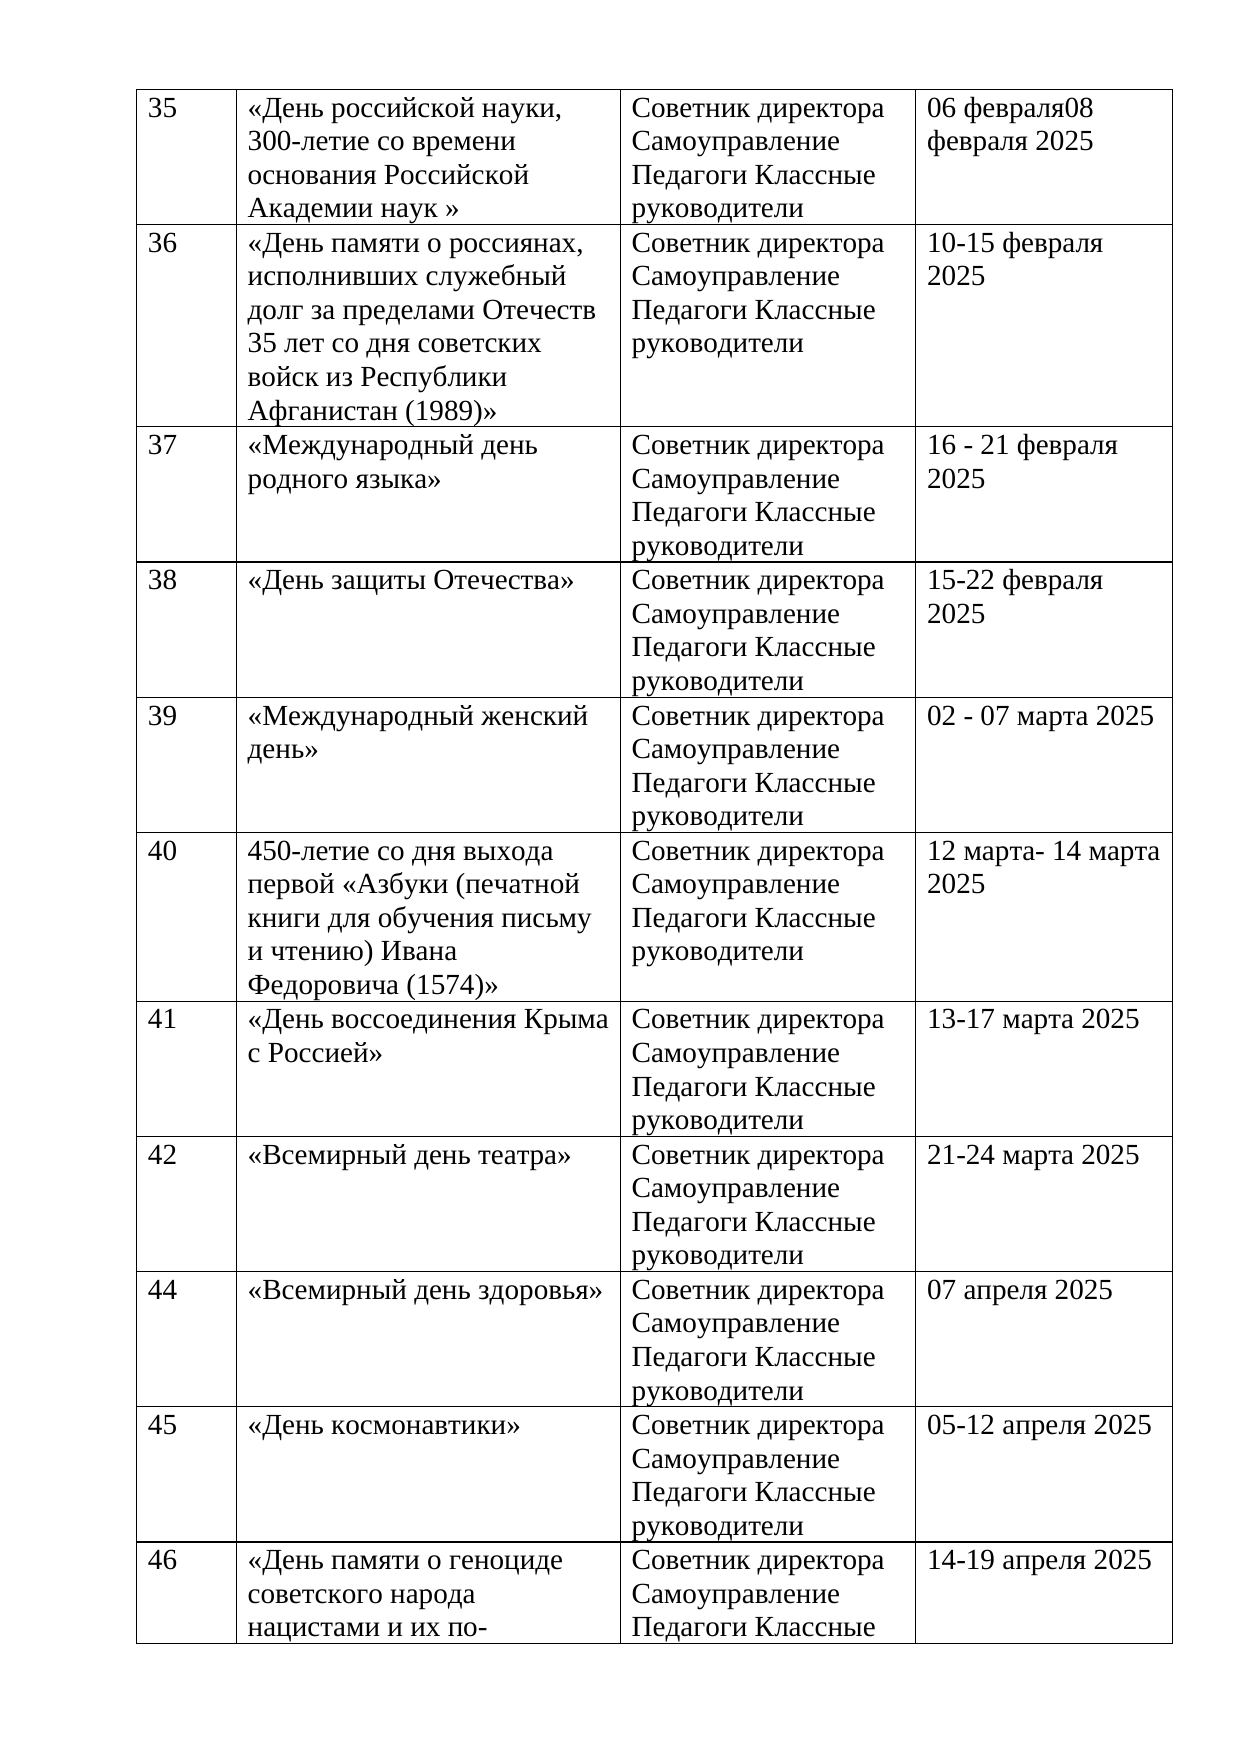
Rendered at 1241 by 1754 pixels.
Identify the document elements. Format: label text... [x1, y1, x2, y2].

table_cell «День воссоединения Крыма с Россией» [237, 1002, 620, 1136]
table_cell 07 апреля 2025 [916, 1272, 1172, 1406]
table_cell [237, 1543, 620, 1643]
table_cell 46 [137, 1543, 236, 1643]
table_cell 45 [137, 1407, 236, 1541]
table_cell 41 [137, 1002, 236, 1136]
table_cell 14-19 апреля 2025 [916, 1543, 1172, 1643]
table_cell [621, 1543, 915, 1643]
table_cell Советник директора Самоуправление Педагоги Классные руководители [621, 563, 915, 697]
table_cell «Международный день родного языка» [237, 427, 620, 561]
table_cell 15-22 февраля 2025 [916, 563, 1172, 697]
table_cell 21-24 марта 2025 [916, 1137, 1172, 1271]
table_cell «День российской науки, 300-летие со времени основания Российской Академии наук » [237, 90, 620, 224]
table_cell Советник директора Самоуправление Педагоги Классные руководители [621, 1407, 915, 1541]
table_cell 42 [137, 1137, 236, 1271]
table_cell 450-летие со дня выхода первой «Азбуки (печатной книги для обучения письму и чтению) Ивана Федоровича (1574)» [237, 833, 620, 1001]
table_cell Советник директора Самоуправление Педагоги Классные руководители [621, 427, 915, 561]
table_cell 37 [137, 427, 236, 561]
table_cell «День космонавтики» [237, 1407, 620, 1541]
table_cell 10-15 февраля 2025 [916, 225, 1172, 426]
table_cell 12 марта- 14 марта 2025 [916, 833, 1172, 1001]
table_cell Советник директора Самоуправление Педагоги Классные руководители [621, 698, 915, 832]
table_cell «Международный женский день» [237, 698, 620, 832]
table_cell Советник директора Самоуправление Педагоги Классные руководители [621, 1002, 915, 1136]
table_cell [621, 90, 915, 224]
table_cell «День защиты Отечества» [237, 563, 620, 697]
table_cell 36 [137, 225, 236, 426]
table_cell 06 февраля08 февраля 2025 [916, 90, 1172, 224]
table_cell 40 [137, 833, 236, 1001]
table_cell 35 [137, 90, 236, 224]
table_cell Советник директора Самоуправление Педагоги Классные руководители [621, 1137, 915, 1271]
table_cell Советник директора Самоуправление Педагоги Классные руководители [621, 833, 915, 1001]
table_cell «День памяти о россиянах, исполнивших служебный долг за пределами Отечеств 35 лет со дня советских войск из Республики Афганистан (1989)» [237, 225, 620, 426]
table_cell 02 - 07 марта 2025 [916, 698, 1172, 832]
table_cell Советник директора Самоуправление Педагоги Классные руководители [621, 225, 915, 426]
table_cell 05-12 апреля 2025 [916, 1407, 1172, 1541]
table_cell Советник директора Самоуправление Педагоги Классные руководители [621, 1272, 915, 1406]
table_cell «Всемирный день театра» [237, 1137, 620, 1271]
table_cell 38 [137, 563, 236, 697]
table_cell 16 - 21 февраля 2025 [916, 427, 1172, 561]
table_cell 39 [137, 698, 236, 832]
table_cell 13-17 марта 2025 [916, 1002, 1172, 1136]
table_cell 44 [137, 1272, 236, 1406]
table_cell «Всемирный день здоровья» [237, 1272, 620, 1406]
